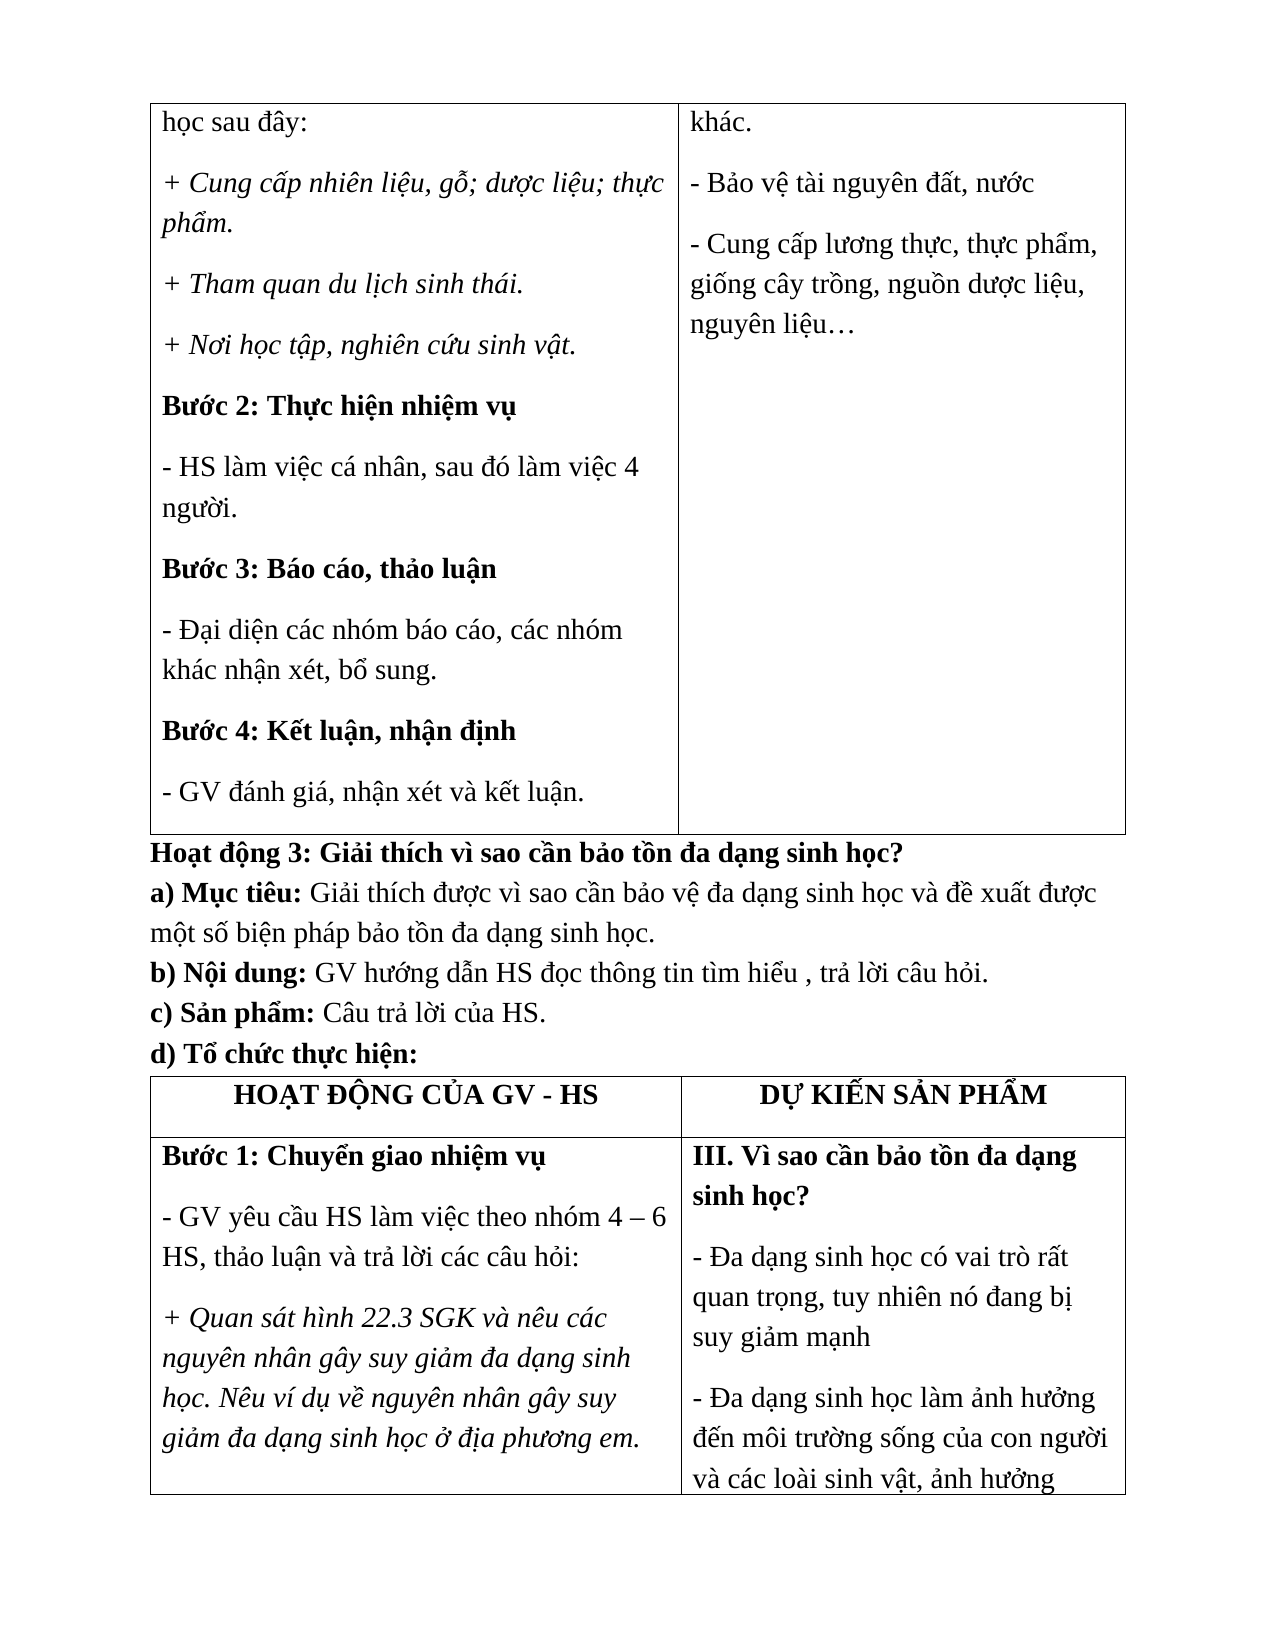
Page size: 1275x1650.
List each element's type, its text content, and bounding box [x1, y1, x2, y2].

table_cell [151, 104, 678, 834]
text b) Nội dung: GV hướng dẫn HS đọc thông tin tìm hiểu , trả lời câu hỏi. [150, 955, 1125, 989]
table_header HOẠT ĐỘNG CỦA GV - HS [151, 1077, 681, 1137]
table_header DỰ KIẾN SẢN PHẨM [682, 1077, 1125, 1137]
text a) Mục tiêu: Giải thích được vì sao cần bảo vệ đa dạng sinh học và đề xuất được một số biện pháp bảo tồn đa dạng sinh học. [150, 875, 1125, 949]
text d) Tổ chức thực hiện: [150, 1036, 1125, 1069]
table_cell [682, 1138, 1125, 1494]
text Hoạt động 3: Giải thích vì sao cần bảo tồn đa dạng sinh học? [150, 835, 1125, 868]
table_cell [151, 1138, 681, 1494]
text c) Sản phẩm: Câu trả lời của HS. [150, 996, 1125, 1029]
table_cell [679, 104, 1125, 834]
